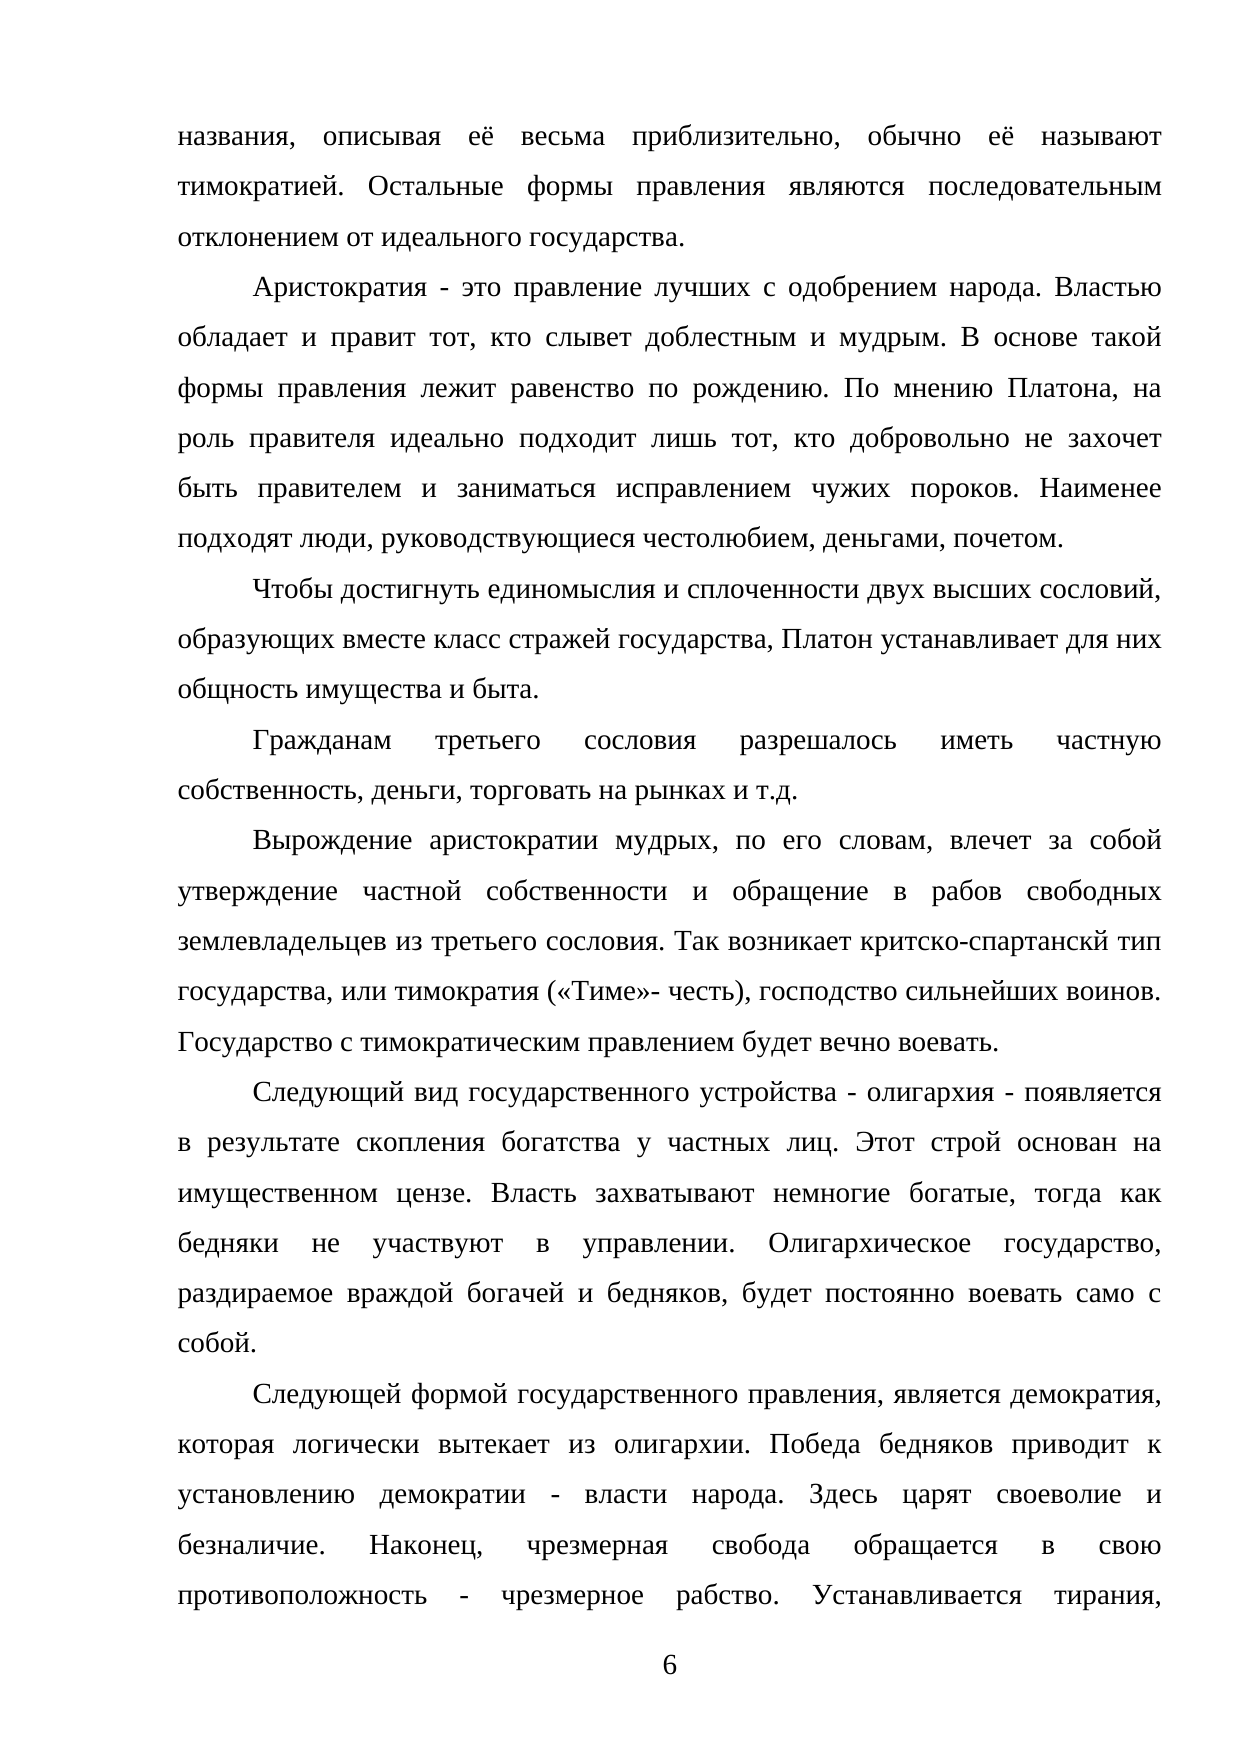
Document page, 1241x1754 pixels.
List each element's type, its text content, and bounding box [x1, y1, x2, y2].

text Гражданам третьего сословия разрешалось иметь частную собственность, деньги, торговать на рынках и т.д. [177, 722, 1162, 806]
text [177, 118, 1162, 252]
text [177, 1376, 1162, 1611]
text Аристократия - это правление лучших с одобрением народа. Властью обладает и правит тот, кто слывет доблестным и мудрым. В основе такой формы правления лежит равенство по рождению. По мнению Платона, на роль правителя идеально подходит лишь тот, кто добровольно не захочет быть правителем и заниматься исправлением чужих пороков. Наименее подходят люди, руководствующиеся честолюбием, деньгами, почетом. [177, 269, 1162, 554]
text Чтобы достигнуть единомыслия и сплоченности двух высших сословий, образующих вместе класс стражей государства, Платон устанавливает для них общность имущества и быта. [177, 571, 1162, 705]
text Следующий вид государственного устройства - олигархия - появляется в результате скопления богатства у частных лиц. Этот строй основан на имущественном цензе. Власть захватывают немногие богатые, тогда как бедняки не участвуют в управлении. Олигархическое государство, раздираемое враждой богачей и бедняков, будет постоянно воевать само с собой. [177, 1074, 1162, 1359]
text Вырождение аристократии мудрых, по его словам, влечет за собой утверждение частной собственности и обращение в рабов свободных землевладельцев из третьего сословия. Так возникает критско-спартанскй тип государства, или тимократия («Тиме»- честь), господство сильнейших воинов. Государство с тимократическим правлением будет вечно воевать. [177, 822, 1162, 1057]
